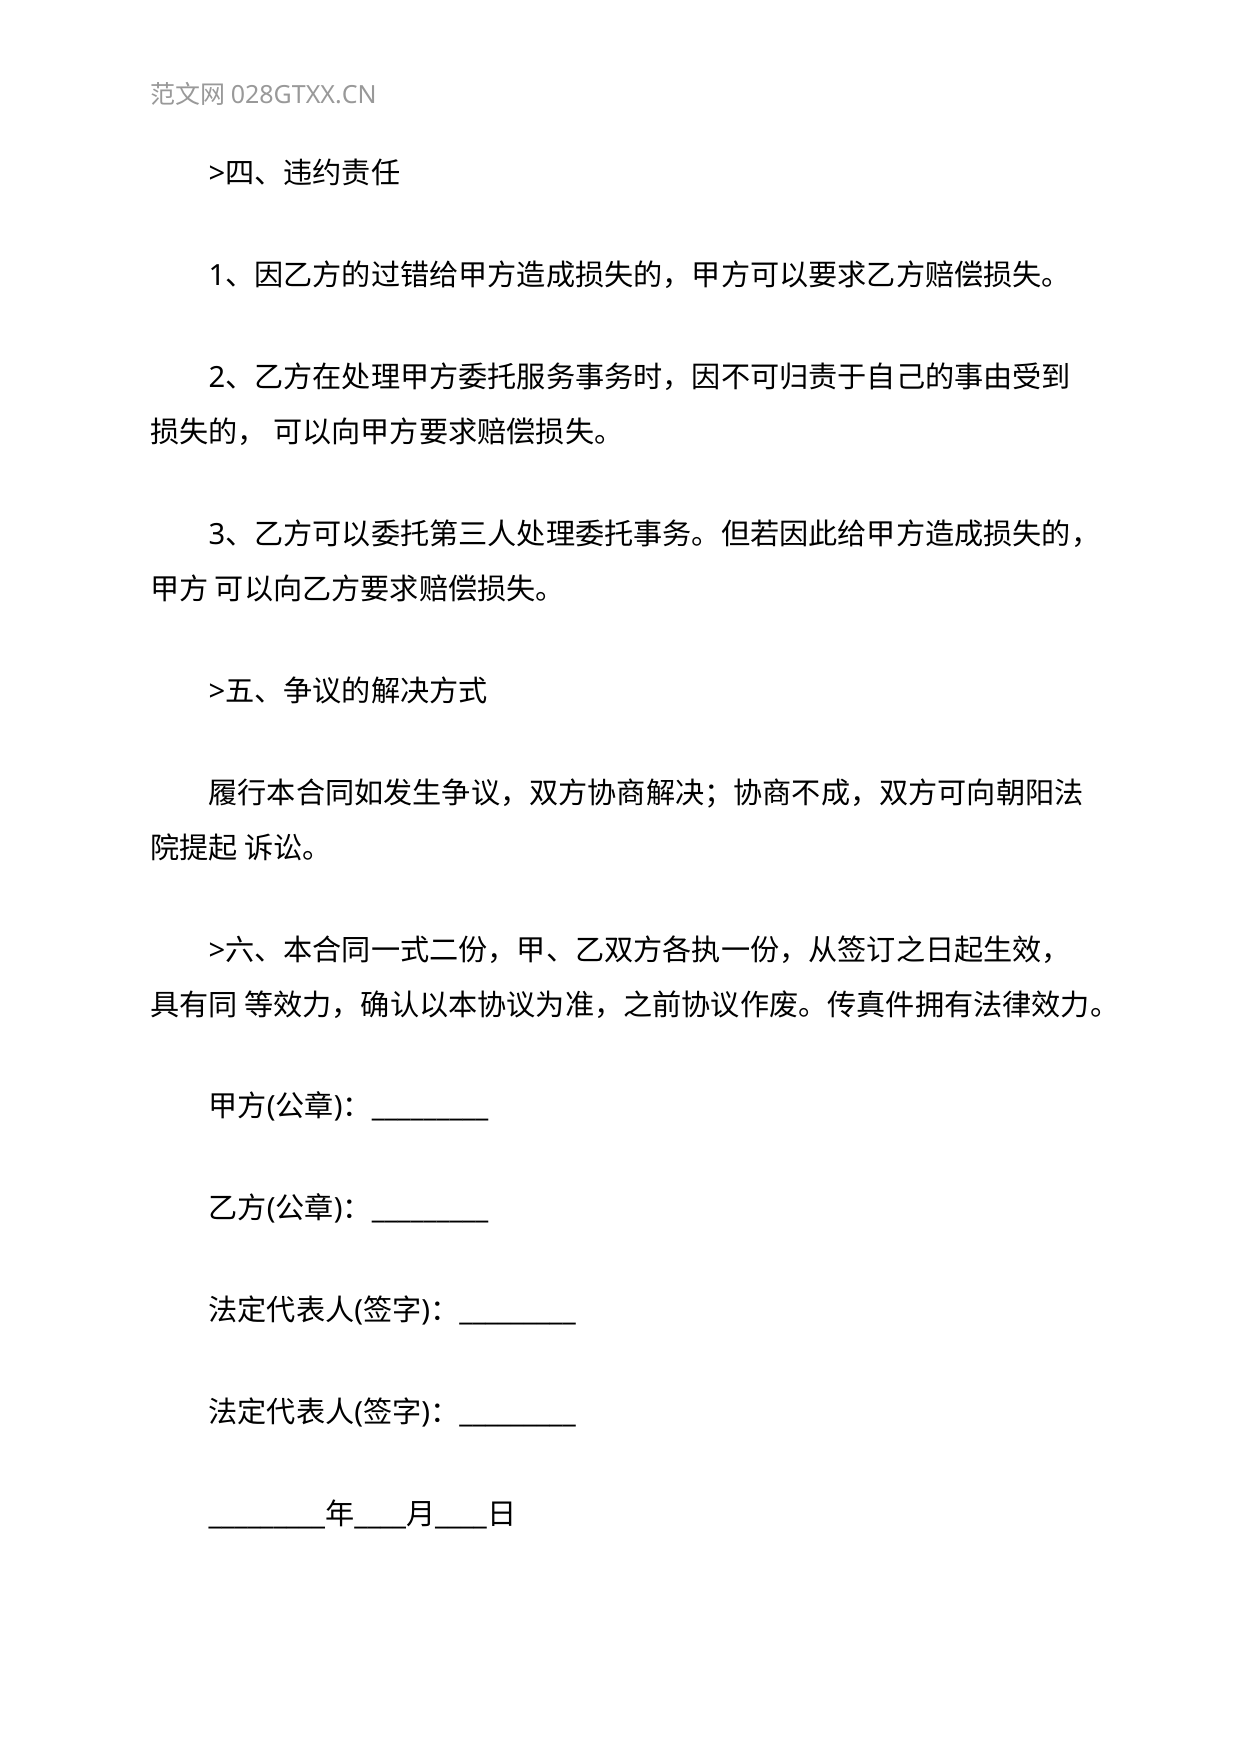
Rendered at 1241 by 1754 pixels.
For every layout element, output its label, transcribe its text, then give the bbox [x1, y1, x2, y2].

text >五、争议的解决方式 [150, 667, 1090, 710]
text 法定代表人(签字)：_________ [150, 1389, 1090, 1431]
text >四、违约责任 [150, 150, 1090, 192]
text 甲方(公章)：_________ [150, 1083, 1090, 1125]
text 履行本合同如发生争议，双方协商解决；协商不成，双方可向朝阳法院提起 诉讼。 [150, 769, 1090, 867]
text 法定代表人(签字)：_________ [150, 1287, 1090, 1329]
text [150, 1491, 1090, 1533]
text >六、本合同一式二份，甲、乙双方各执一份，从签订之日起生效，具有同 等效力，确认以本协议为准，之前协议作废。传真件拥有法律效力。 [150, 926, 1090, 1023]
text 乙方(公章)：_________ [150, 1185, 1090, 1227]
text 1、因乙方的过错给甲方造成损失的，甲方可以要求乙方赔偿损失。 [150, 252, 1090, 294]
text 2、乙方在处理甲方委托服务事务时，因不可归责于自己的事由受到损失的， 可以向甲方要求赔偿损失。 [150, 354, 1090, 451]
text 3、乙方可以委托第三人处理委托事务。但若因此给甲方造成损失的，甲方 可以向乙方要求赔偿损失。 [150, 511, 1090, 608]
